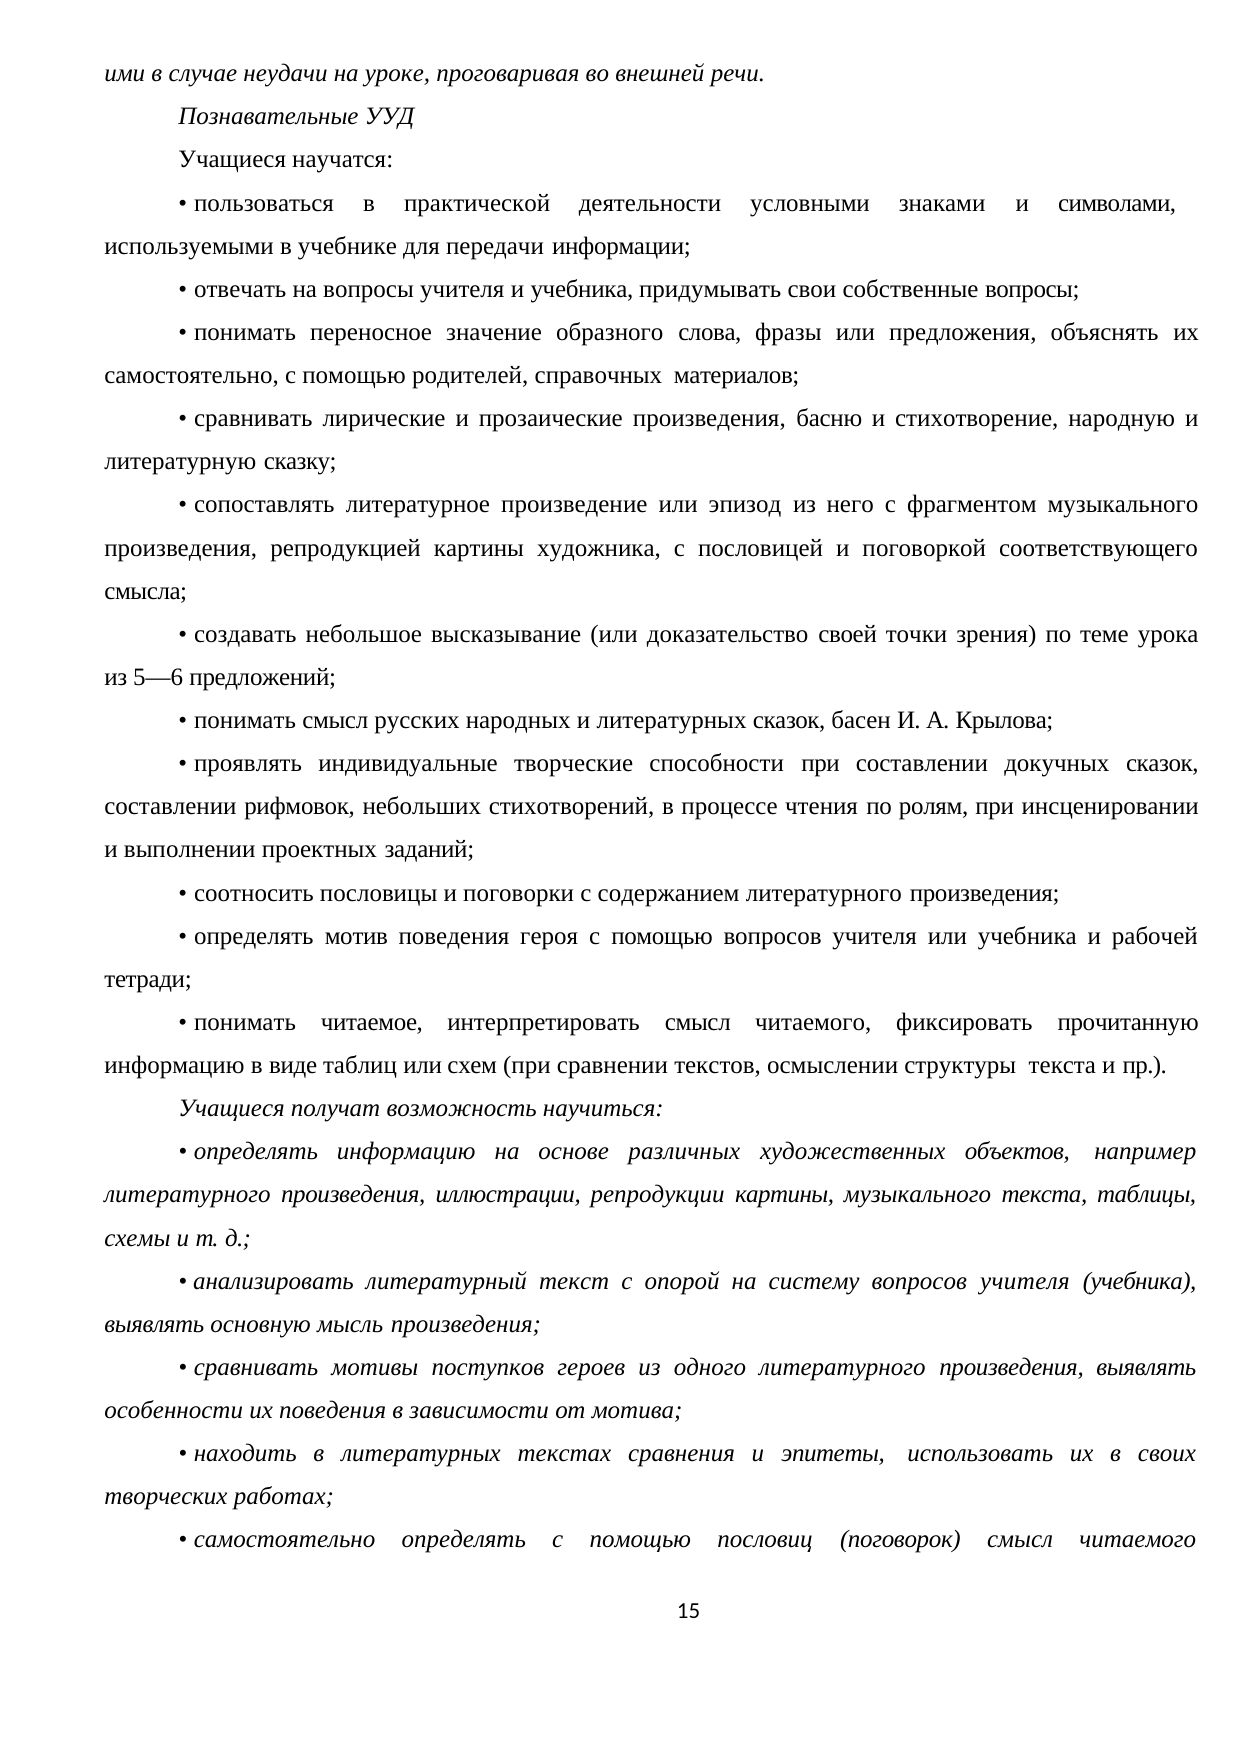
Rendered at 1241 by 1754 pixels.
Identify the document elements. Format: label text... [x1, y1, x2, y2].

list определять информацию на основе различных художественных объектов, например литературного произведения, иллюстрации, репродукции картины, музыкального текста, таблицы, схемы и т. д.; [104, 1136, 1198, 1251]
text Учащиеся научатся: [104, 144, 1198, 173]
list проявлять индивидуальные творческие способности при составлении докучных сказок, составлении рифмовок, небольших стихотворений, в процессе чтения по ролям, при инсценировании и выполнении проектных заданий; [104, 748, 1198, 863]
text Учащиеся получат возможность научиться: [104, 1093, 1198, 1122]
list отвечать на вопросы учителя и учебника, придумывать свои собственные вопросы; [104, 274, 1198, 303]
list пользоваться в практической деятельности условными знаками и символами, используемыми в учебнике для передачи информации; [104, 188, 1198, 259]
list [104, 1524, 1198, 1553]
list сравнивать лирические и прозаические произведения, басню и стихотворение, народную и литературную сказку; [104, 403, 1198, 475]
list понимать смысл русских народных и литературных сказок, басен И. А. Крылова; [104, 705, 1198, 734]
list понимать читаемое, интерпретировать смысл читаемого, фиксировать прочитанную информацию в виде таблиц или схем (при сравнении текстов, осмыслении структуры текста и пр.). [104, 1007, 1198, 1079]
list сопоставлять литературное произведение или эпизод из него с фрагментом музыкального произведения, репродукцией картины художника, с пословицей и поговоркой соответствующего смысла; [104, 489, 1198, 604]
list анализировать литературный текст с опорой на систему вопросов учителя (учебника), выявлять основную мысль произведения; [104, 1266, 1198, 1338]
list создавать небольшое высказывание (или доказательство своей точки зрения) по теме урока из 5—6 предложений; [104, 619, 1198, 691]
list понимать переносное значение образного слова, фразы или предложения, объяснять их самостоятельно, с помощью родителей, справочных материалов; [104, 317, 1198, 389]
list определять мотив поведения героя с помощью вопросов учителя или учебника и рабочей тетради; [104, 921, 1198, 993]
list соотносить пословицы и поговорки с содержанием литературного произведения; [104, 878, 1198, 906]
list находить в литературных текстах сравнения и эпитеты, использовать их в своих творческих работах; [104, 1438, 1198, 1510]
list сравнивать мотивы поступков героев из одного литературного произведения, выявлять особенности их поведения в зависимости от мотива; [104, 1352, 1198, 1424]
text Познавательные УУД [104, 101, 1198, 130]
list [104, 58, 1198, 87]
